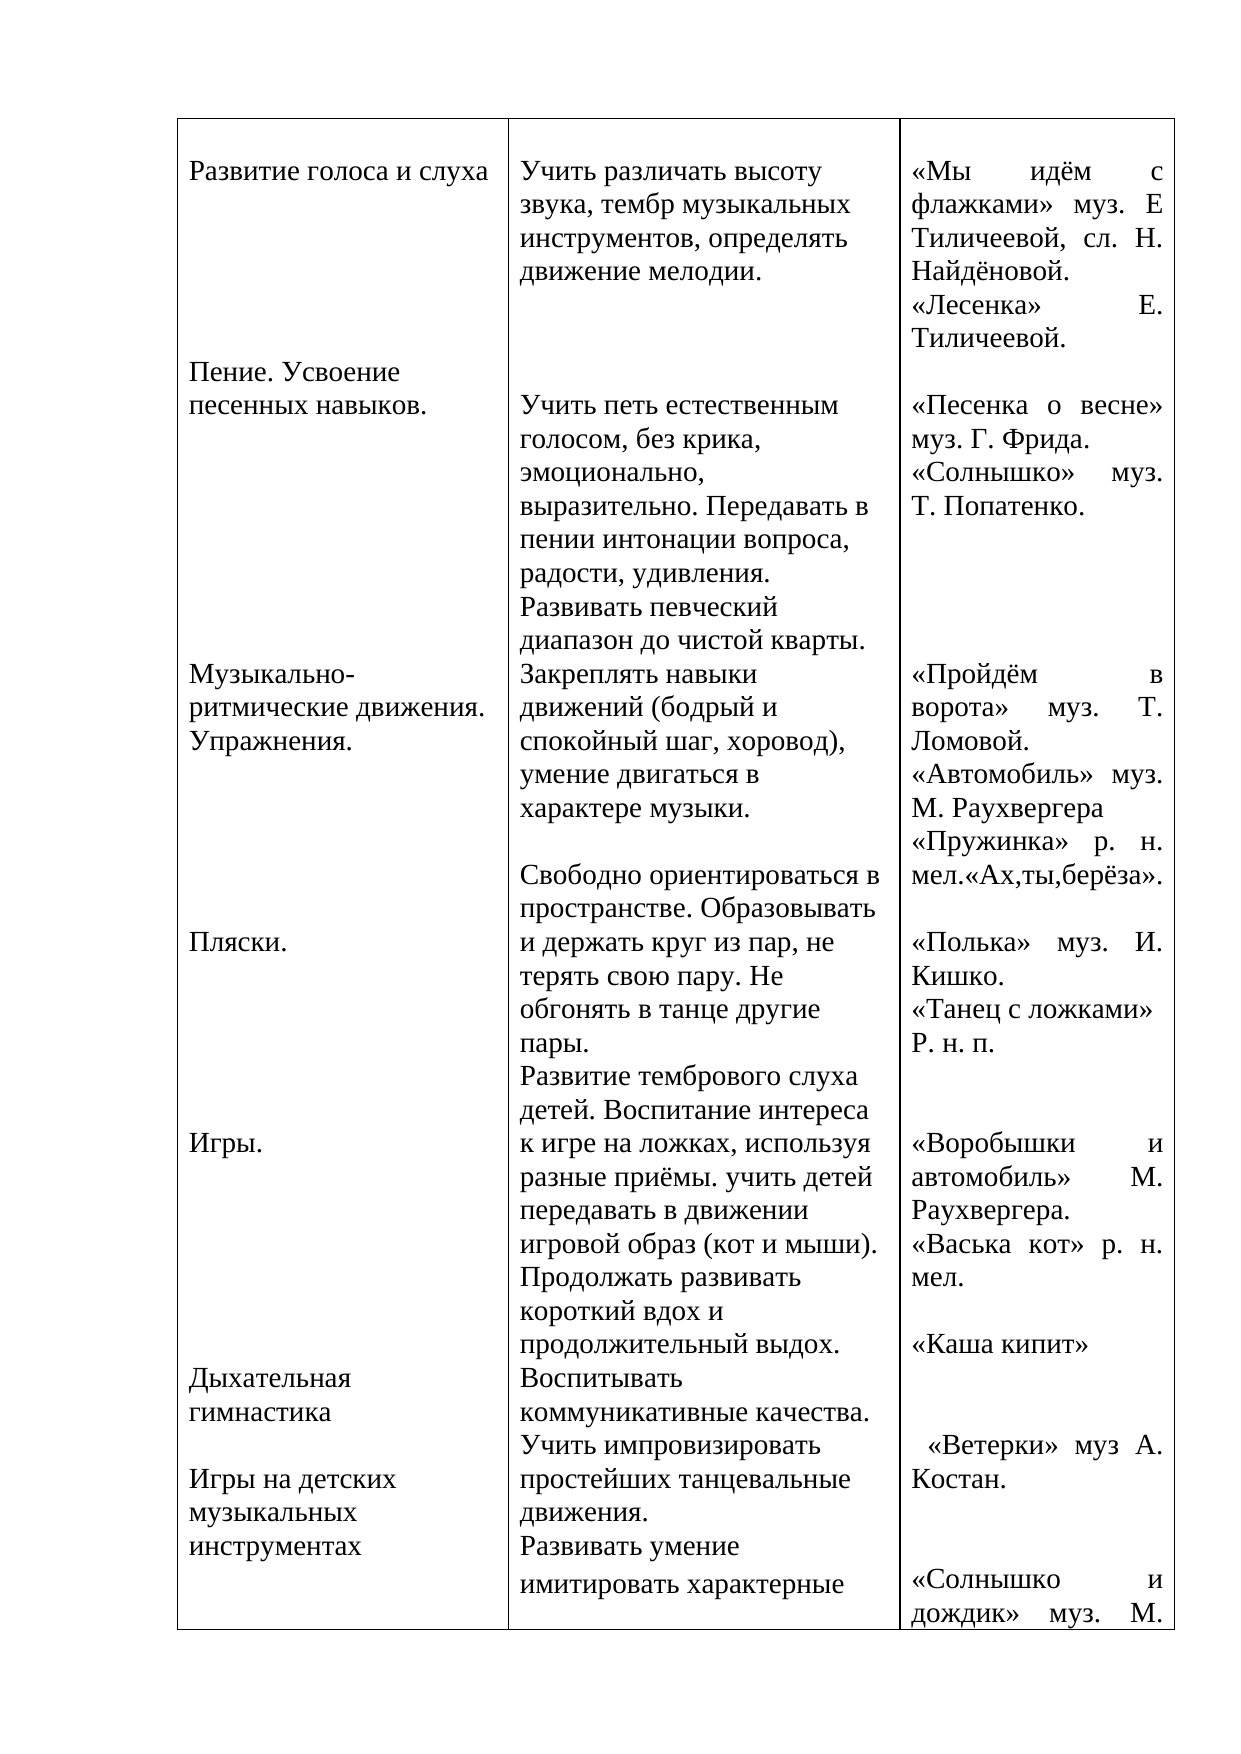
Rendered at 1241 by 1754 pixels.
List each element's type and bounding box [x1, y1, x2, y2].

table_cell [901, 119, 1174, 1628]
table_cell [509, 119, 899, 1628]
table_cell [178, 119, 508, 1628]
